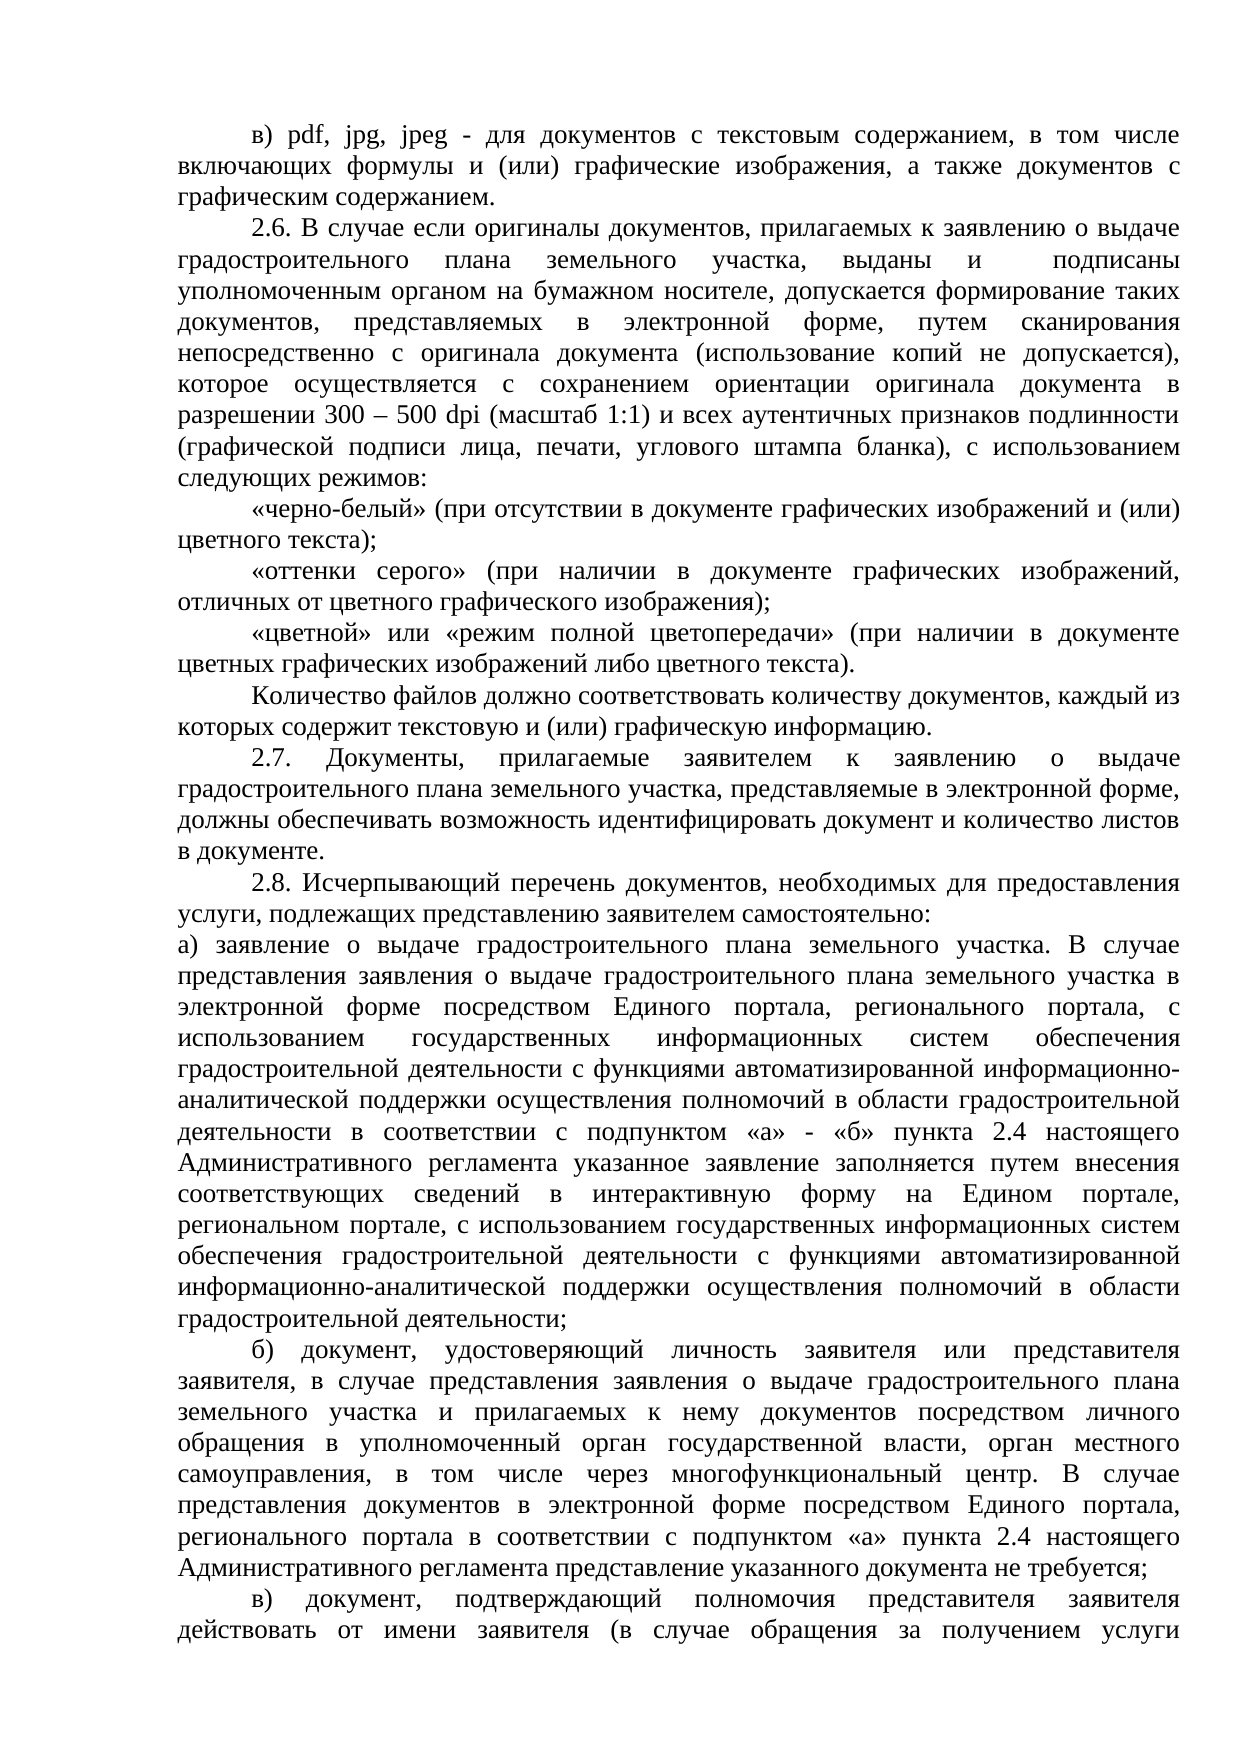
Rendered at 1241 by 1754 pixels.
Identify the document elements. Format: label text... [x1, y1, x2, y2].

text «оттенки серого» (при наличии в документе графических изображений, отличных от цветного графического изображения); [177, 554, 1181, 616]
text «черно-белый» (при отсутствии в документе графических изображений и (или) цветного текста); [177, 492, 1181, 554]
text 2.7. Документы, прилагаемые заявителем к заявлению о выдаче градостроительного плана земельного участка, представляемые в электронной форме, должны обеспечивать возможность идентифицировать документ и количество листов в документе. [177, 741, 1181, 866]
text а) заявление о выдаче градостроительного плана земельного участка. В случае представления заявления о выдаче градостроительного плана земельного участка в электронной форме посредством Единого портала, регионального портала, с использованием государственных информационных систем обеспечения градостроительной деятельности с функциями автоматизированной информационно-аналитической поддержки осуществления полномочий в области градостроительной деятельности в соответствии с подпунктом «а» - «б» пункта 2.4 настоящего Административного регламента указанное заявление заполняется путем внесения соответствующих сведений в интерактивную форму на Едином портале, региональном портале, с использованием государственных информационных систем обеспечения градостроительной деятельности с функциями автоматизированной информационно-аналитической поддержки осуществления полномочий в области градостроительной деятельности; [177, 928, 1181, 1333]
text 2.8. Исчерпывающий перечень документов, необходимых для предоставления услуги, подлежащих представлению заявителем самостоятельно: [177, 866, 1181, 928]
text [177, 1582, 1181, 1644]
list б) документ, удостоверяющий личность заявителя или представителя заявителя, в случае представления заявления о выдаче градостроительного плана земельного участка и прилагаемых к нему документов посредством личного обращения в уполномоченный орган государственной власти, орган местного самоуправления, в том числе через многофункциональный центр. В случае представления документов в электронной форме посредством Единого портала, регионального портала в соответствии с подпунктом «а» пункта 2.4 настоящего Административного регламента представление указанного документа не требуется; [177, 1333, 1181, 1582]
text в) pdf, jpg, jpeg - для документов с текстовым содержанием, в том числе включающих формулы и (или) графические изображения, а также документов с графическим содержанием. [177, 118, 1181, 212]
text Количество файлов должно соответствовать количеству документов, каждый из которых содержит текстовую и (или) графическую информацию. [177, 679, 1181, 741]
text 2.6. В случае если оригиналы документов, прилагаемых к заявлению о выдаче градостроительного плана земельного участка, выданы и подписаны уполномоченным органом на бумажном носителе, допускается формирование таких документов, представляемых в электронной форме, путем сканирования непосредственно с оригинала документа (использование копий не допускается), которое осуществляется с сохранением ориентации оригинала документа в разрешении 300 – 500 dpi (масштаб 1:1) и всех аутентичных признаков подлинности (графической подписи лица, печати, углового штампа бланка), с использованием следующих режимов: [177, 212, 1181, 492]
text «цветной» или «режим полной цветопередачи» (при наличии в документе цветных графических изображений либо цветного текста). [177, 616, 1181, 679]
